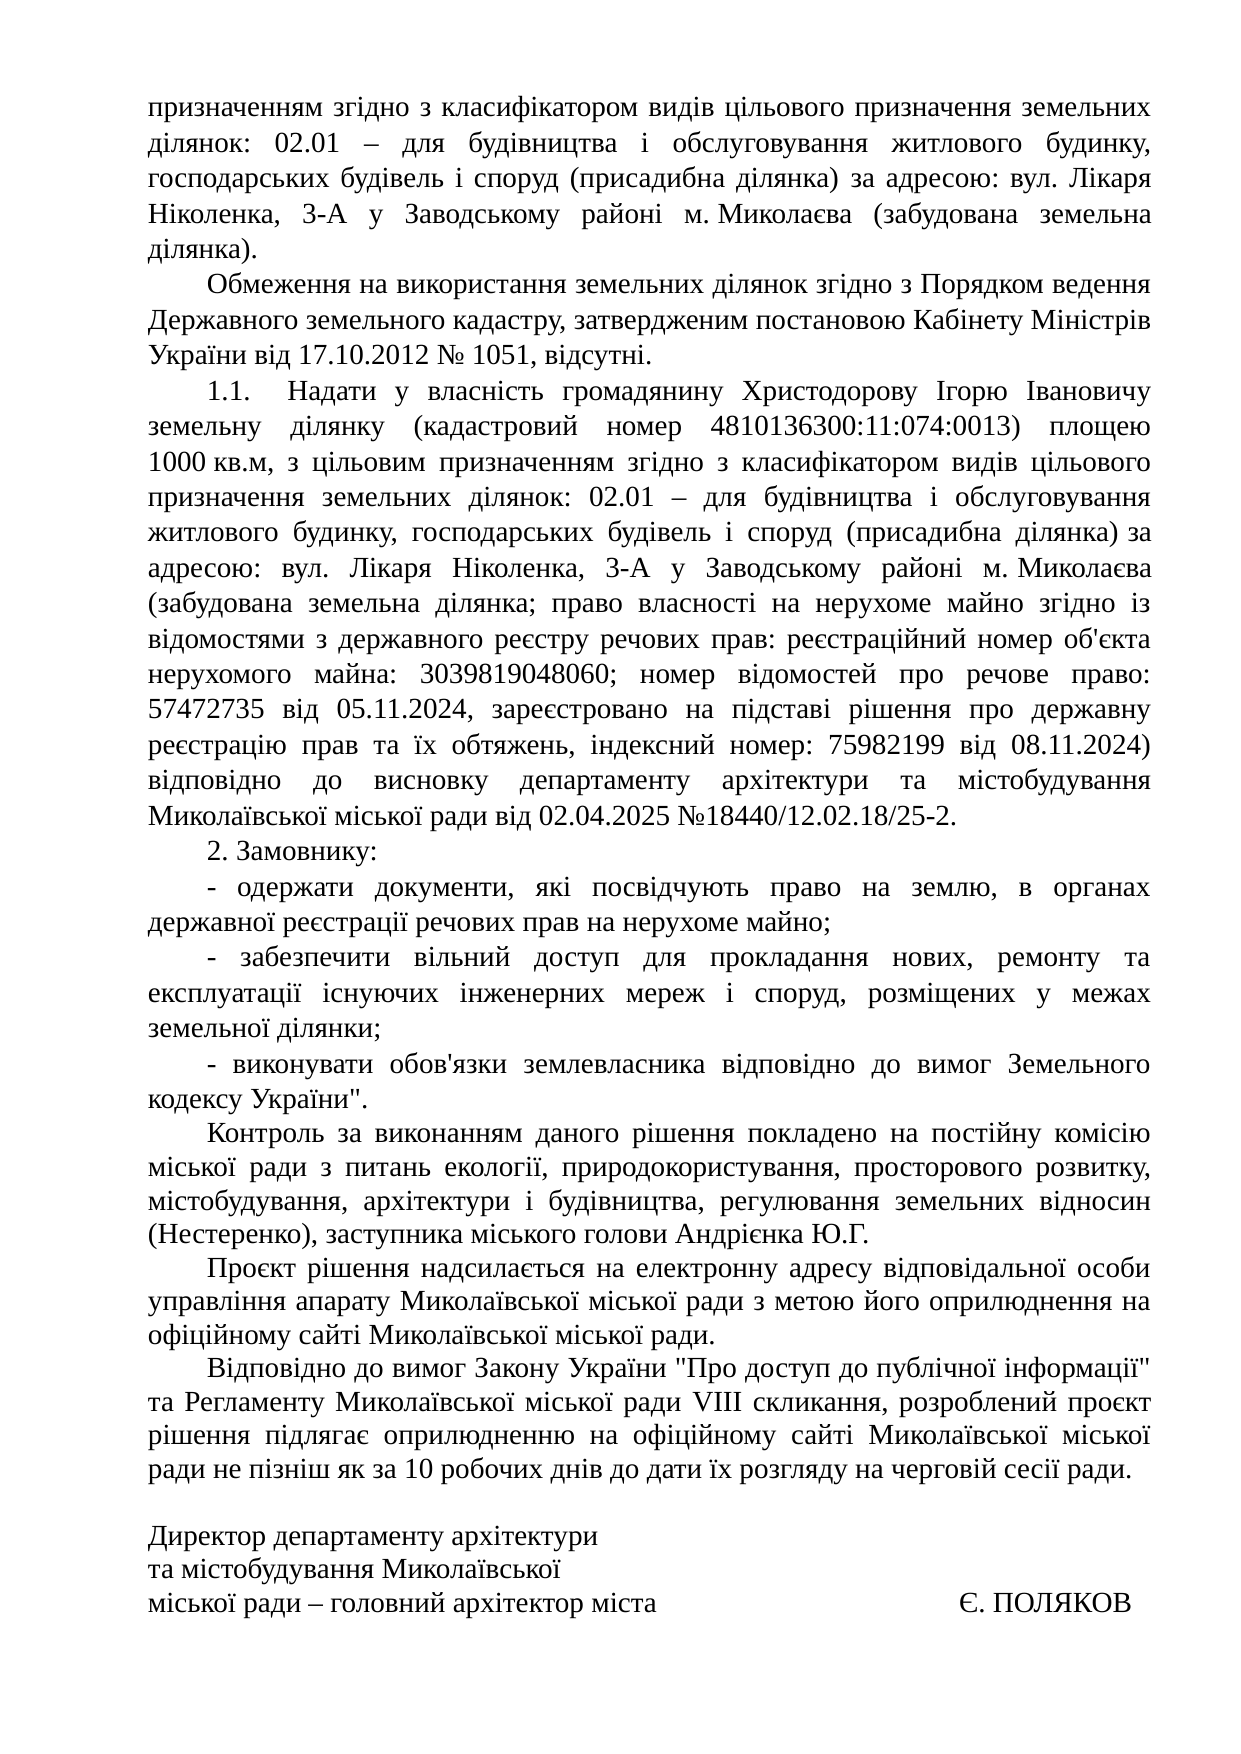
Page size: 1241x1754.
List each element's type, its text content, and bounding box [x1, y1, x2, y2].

text - одержати документи, які посвідчують право на землю, в органах державної реєстрації речових прав на нерухоме майно; [148, 868, 1152, 938]
text - виконувати обов'язки землевласника відповідно до вимог Земельного кодексу України". [148, 1045, 1152, 1116]
text Проєкт рішення надсилається на електронну адресу відповідальної особи управління апарату Миколаївської міської ради з метою його оприлюднення на офіційному сайті Миколаївської міської ради. [148, 1250, 1152, 1350]
text 2. Замовнику: [148, 832, 1152, 868]
text - забезпечити вільний доступ для прокладання нових, ремонту та експлуатації існуючих інженерних мереж і споруд, розміщених у межах земельної ділянки; [148, 938, 1152, 1045]
text Обмеження на використання земельних ділянок згідно з Порядком ведення Державного земельного кадастру, затвердженим постановою Кабінету Міністрів України від 17.10.2012 № 1051, відсутні. [148, 266, 1152, 372]
text Відповідно до вимог Закону України "Про доступ до публічної інформації" та Регламенту Миколаївської міської ради VIII скликання, розроблений проєкт рішення підлягає оприлюдненню на офіційному сайті Миколаївської міської ради не пізніш як за 10 робочих днів до дати їх розгляду на черговій сесії ради. [148, 1350, 1152, 1484]
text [148, 88, 1152, 266]
text 1.1. Надати у власність громадянину Христодорову Ігорю Івановичу земельну ділянку (кадастровий номер 4810136300:11:074:0013) площею 1000 кв.м, з цільовим призначенням згідно з класифікатором видів цільового призначення земельних ділянок: 02.01 – для будівництва і обслуговування житлового будинку, господарських будівель і споруд (присадибна ділянка) за адресою: вул. Лікаря Ніколенка, 3-А у Заводському районі м. Миколаєва (забудована земельна ділянка; право власності на нерухоме майно згідно із відомостями з державного реєстру речових прав: реєстраційний номер об'єкта нерухомого майна: 3039819048060; номер відомостей про речове право: 57472735 від 05.11.2024, зареєстровано на підставі рішення про державну реєстрацію прав та їх обтяжень, індексний номер: 75982199 від 08.11.2024) відповідно до висновку департаменту архітектури та містобудування Миколаївської міської ради від 02.04.2025 №18440/12.02.18/25-2. [148, 372, 1152, 832]
text міської ради – головний архітектор міста Є. ПОЛЯКОВ [148, 1585, 1152, 1619]
text Директор департаменту архітектури [148, 1518, 1152, 1552]
text Контроль за виконанням даного рішення покладено на постійну комісію міської ради з питань екології, природокористування, просторового розвитку, містобудування, архітектури і будівництва, регулювання земельних відносин (Нестеренко), заступника міського голови Андрієнка Ю.Г. [148, 1116, 1152, 1250]
text та містобудування Миколаївської [148, 1552, 1152, 1585]
